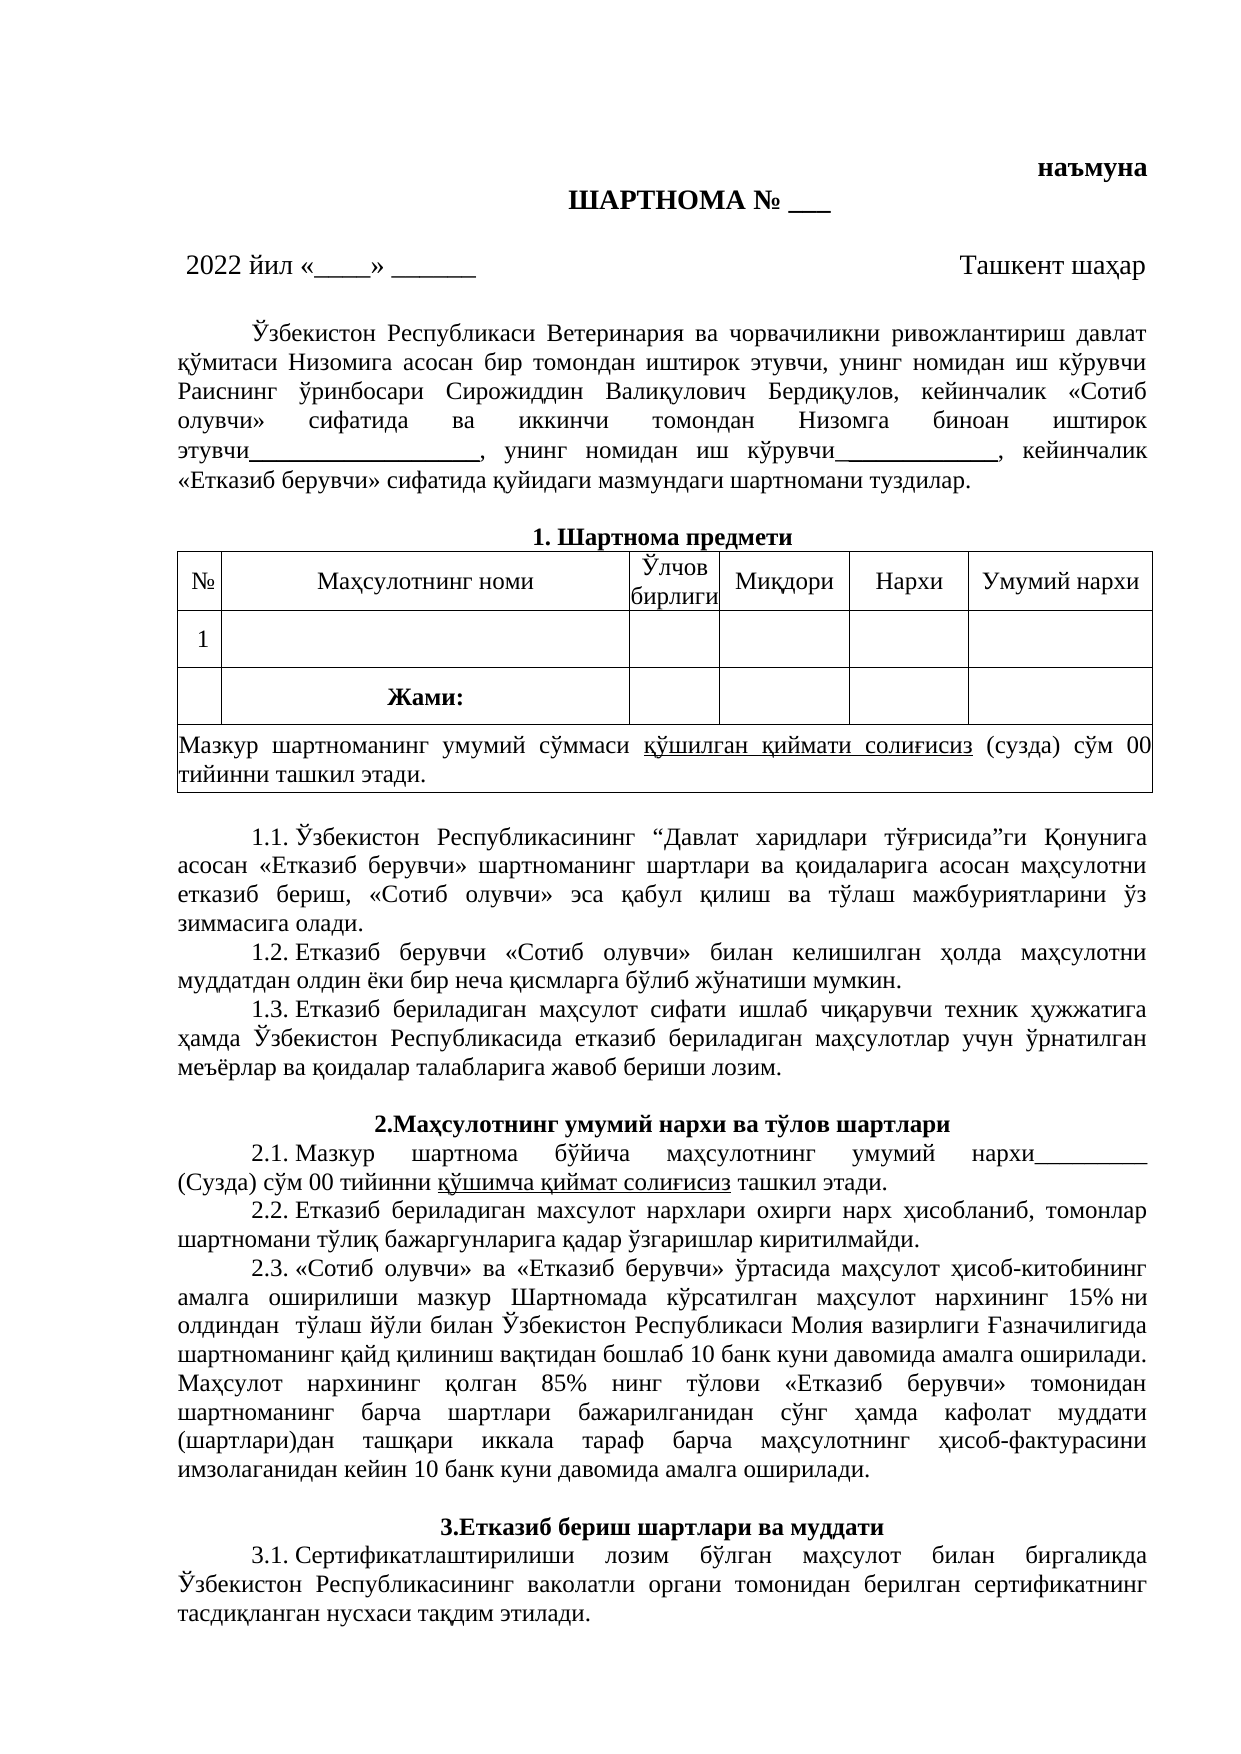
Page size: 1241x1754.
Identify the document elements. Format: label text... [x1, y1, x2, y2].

text 2.3. «Сотиб олувчи» ва «Етказиб берувчи» ўртасида маҳсулот ҳисоб-китобининг амалга оширилиши мазкур Шартномада кўрсатилган маҳсулот нархининг 15% ни олдиндан тўлаш йўли билан Ўзбекистон Республикаси Молия вазирлиги Ғазначилигида шартноманинг қайд қилиниш вақтидан бошлаб 10 банк куни давомида амалга оширилади. Маҳсулот нархининг қолган 85% нинг тўлови «Етказиб берувчи» томонидан шартноманинг барча шартлари бажарилганидан сўнг ҳамда кафолат муддати (шартлари)дан ташқари иккала тараф барча маҳсулотнинг ҳисоб-фактурасини имзолаганидан кейин 10 банк куни давомида амалга оширилади. [177, 1253, 1147, 1483]
table_header Нархи [850, 552, 968, 609]
table_cell [969, 668, 1152, 724]
text 1.1. Ўзбекистон Республикасининг “Давлат харидлари тўғрисида”ги Қонунига асосан «Етказиб берувчи» шартноманинг шартлари ва қоидаларига асосан маҳсулотни етказиб бериш, «Сотиб олувчи» эса қабул қилиш ва тўлаш мажбуриятларини ўз зиммасига олади. [177, 822, 1147, 937]
text 2022 йил «____» ______ Ташкент шаҳар [186, 248, 1152, 280]
table_cell [850, 668, 968, 724]
table_header Маҳсулотнинг номи [222, 552, 629, 609]
table_cell [969, 611, 1152, 667]
table_cell Мазкур шартноманинг умумий сўммаси қўшилган қиймати солиғисиз (сузда) сўм 00 тийинни ташкил этади. [178, 725, 1152, 792]
table_header Ўлчов бирлиги [630, 552, 719, 609]
text 3.Етказиб бериш шартлари ва муддати [177, 1512, 1147, 1541]
text наъмуна [186, 151, 1147, 183]
table_cell [720, 611, 849, 667]
table_cell 1 [178, 611, 221, 667]
table_cell Жами: [222, 668, 629, 724]
text ШАРТНОМА № ___ [186, 183, 1147, 215]
text 1. Шартнома предмети [177, 522, 1147, 551]
table_header Миқдори [720, 552, 849, 609]
table_cell [850, 611, 968, 667]
text 1.2. Етказиб берувчи «Сотиб олувчи» билан келишилган ҳолда маҳсулотни муддатдан олдин ёки бир неча қисмларга бўлиб жўнатиши мумкин. [177, 937, 1147, 994]
table_header Умумий нархи [969, 552, 1152, 609]
text 2.1. Мазкур шартнома бўйича маҳсулотнинг умумий нархи_________ (Сузда) сўм 00 тийинни қўшимча қиймат солиғисиз ташкил этади. [177, 1138, 1147, 1196]
text 3.1. Сертификатлаштирилиши лозим бўлган маҳсулот билан биргаликда Ўзбекистон Республикасининг ваколатли органи томонидан берилган сертификатнинг тасдиқланган нусхаси тақдим этилади. [177, 1541, 1147, 1627]
table_cell [222, 611, 629, 667]
text 2.2. Етказиб бериладиган махсулот нархлари охирги нарх ҳисобланиб, томонлар шартномани тўлиқ бажаргунларига қадар ўзгаришлар киритилмайди. [177, 1196, 1147, 1253]
text Ўзбекистон Республикаси Ветеринария ва чорвачиликни ривожлантириш давлат қўмитаси Низомига асосан бир томондан иштирок этувчи, унинг номидан иш кўрувчи Раиснинг ўринбосари Сирожиддин Валиқулович Бердиқулов, кейинчалик «Сотиб олувчи» сифатида ва иккинчи томондан Низомга биноан иштирок этувчи_________________, унинг номидан иш кўрувчи____________, кейинчалик «Етказиб берувчи» сифатида қуйидаги мазмундаги шартномани туздилар. [177, 318, 1147, 493]
text 2.Маҳсулотнинг умумий нархи ва тўлов шартлари [177, 1109, 1147, 1138]
table_cell [720, 668, 849, 724]
table_cell [630, 611, 719, 667]
table_cell [630, 668, 719, 724]
table_header № [178, 552, 221, 609]
table_cell [178, 668, 221, 724]
text 1.3. Етказиб бериладиган маҳсулот сифати ишлаб чиқарувчи техник ҳужжатига ҳамда Ўзбекистон Республикасида етказиб бериладиган маҳсулотлар учун ўрнатилган меъёрлар ва қоидалар талабларига жавоб бериши лозим. [177, 994, 1147, 1081]
